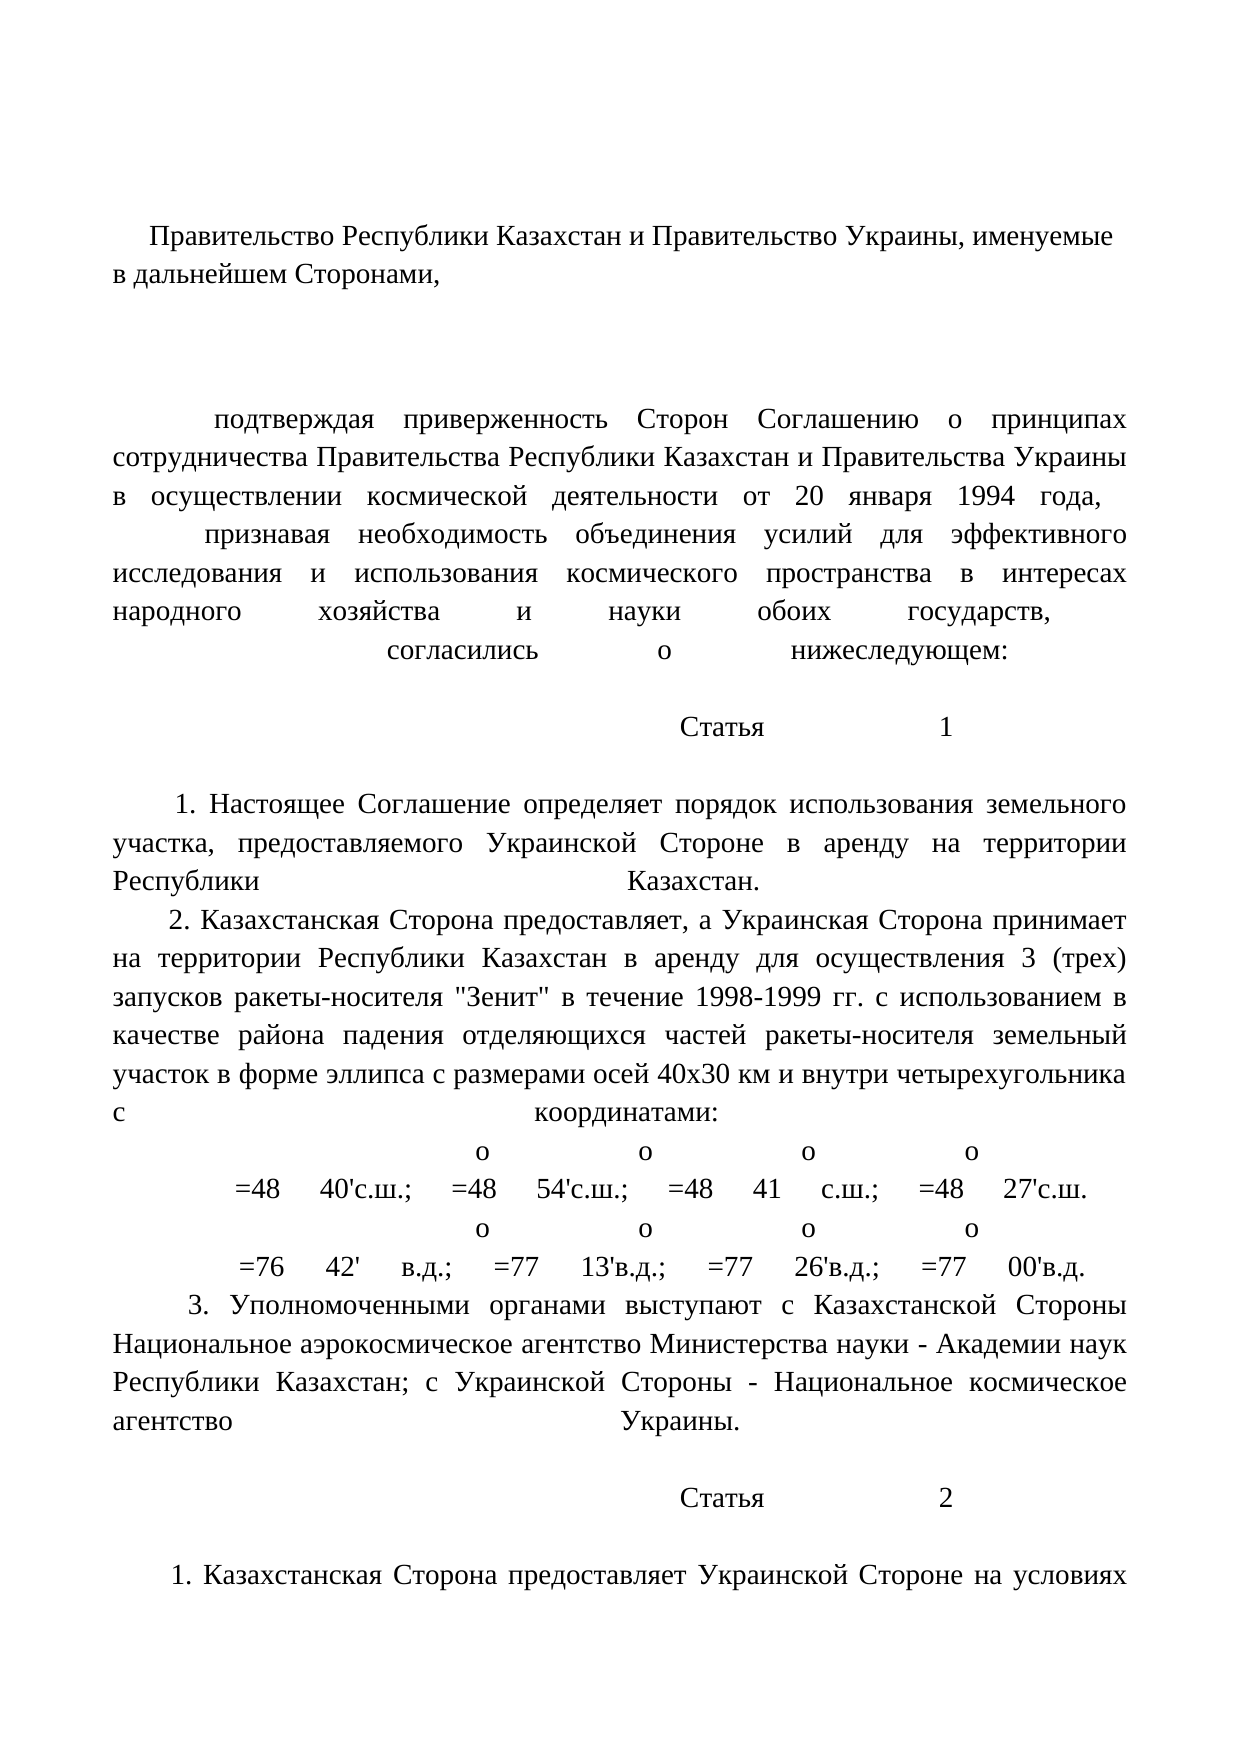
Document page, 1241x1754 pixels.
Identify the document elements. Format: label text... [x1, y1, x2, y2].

text Правительство Республики Казахстан и Правительство Украины, именуемые [112, 218, 1128, 251]
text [112, 362, 1128, 1591]
text в дальнейшем Сторонами, [112, 256, 1128, 290]
